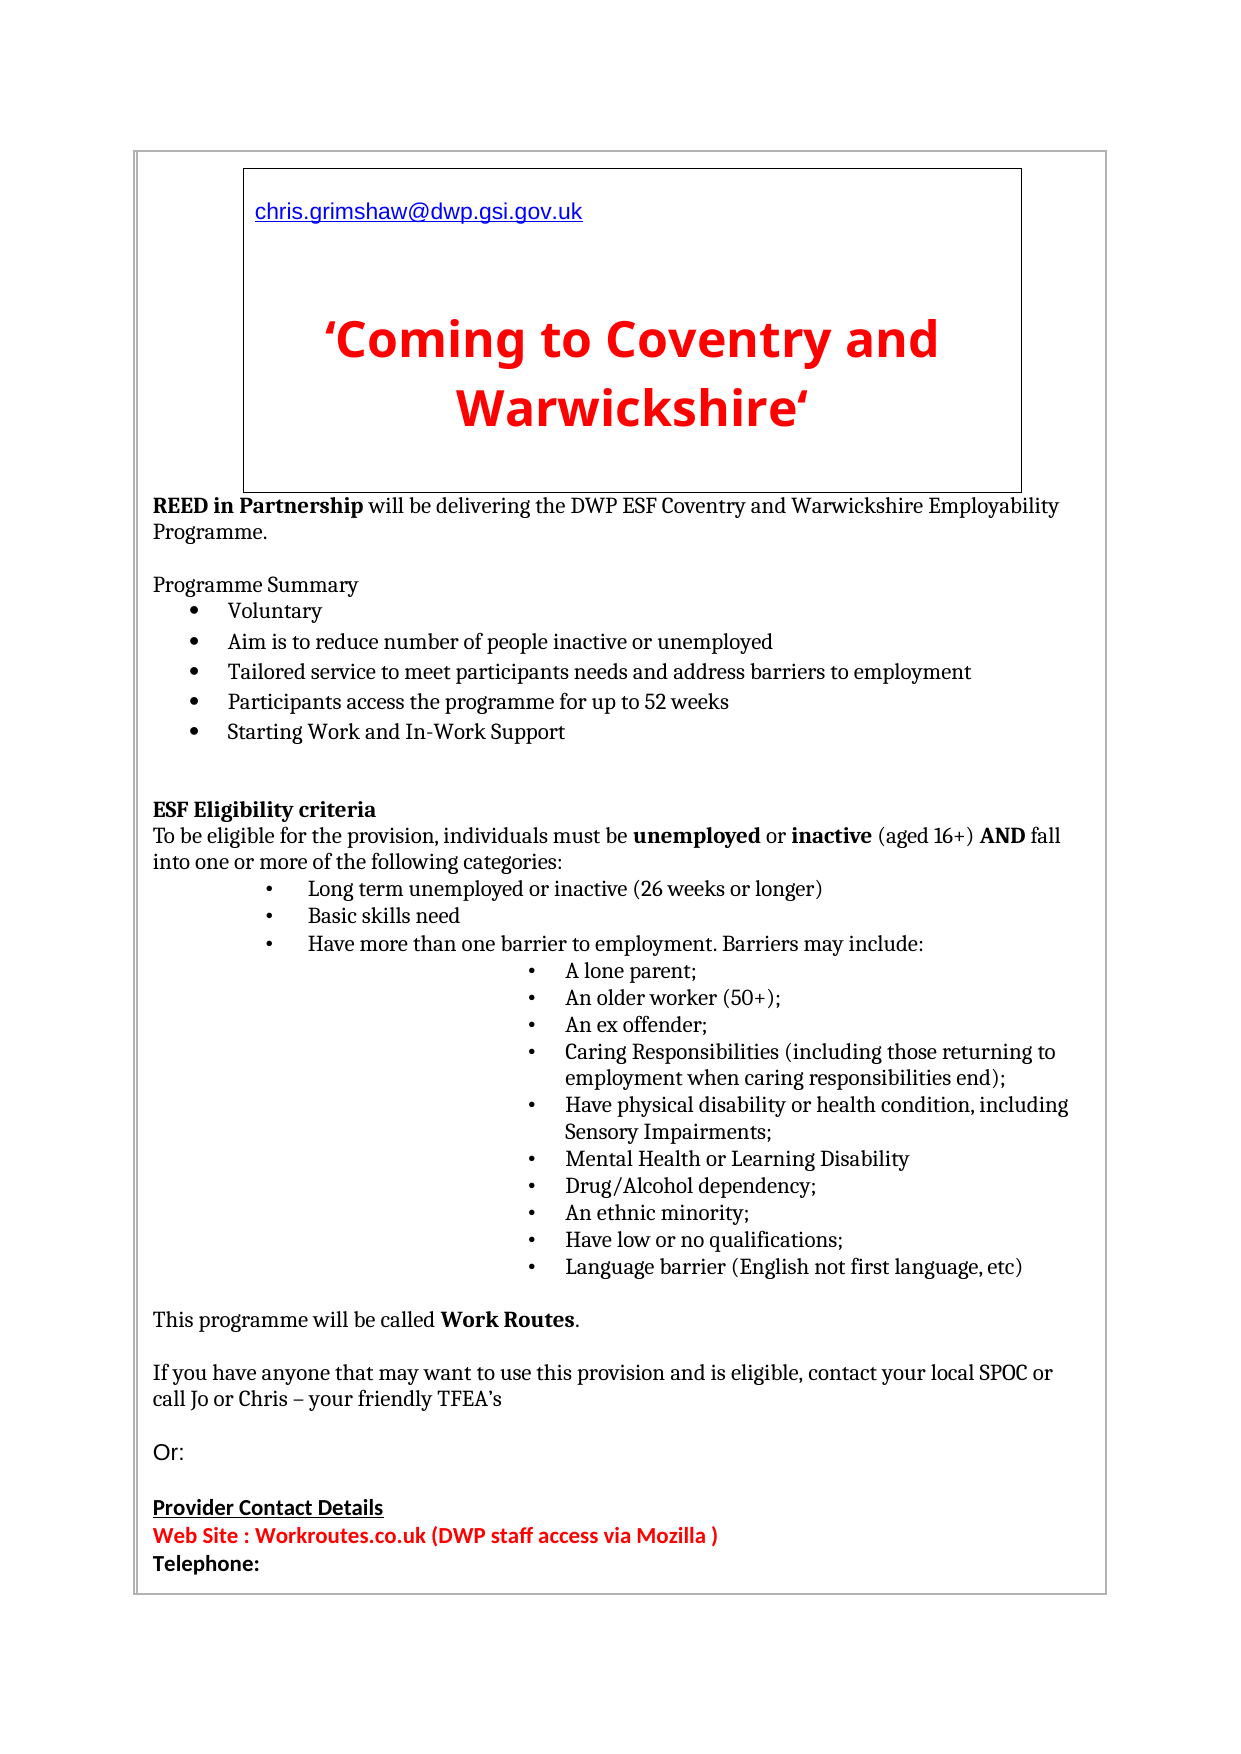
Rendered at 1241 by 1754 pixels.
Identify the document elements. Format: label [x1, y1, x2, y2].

table_header [138, 152, 1105, 1592]
